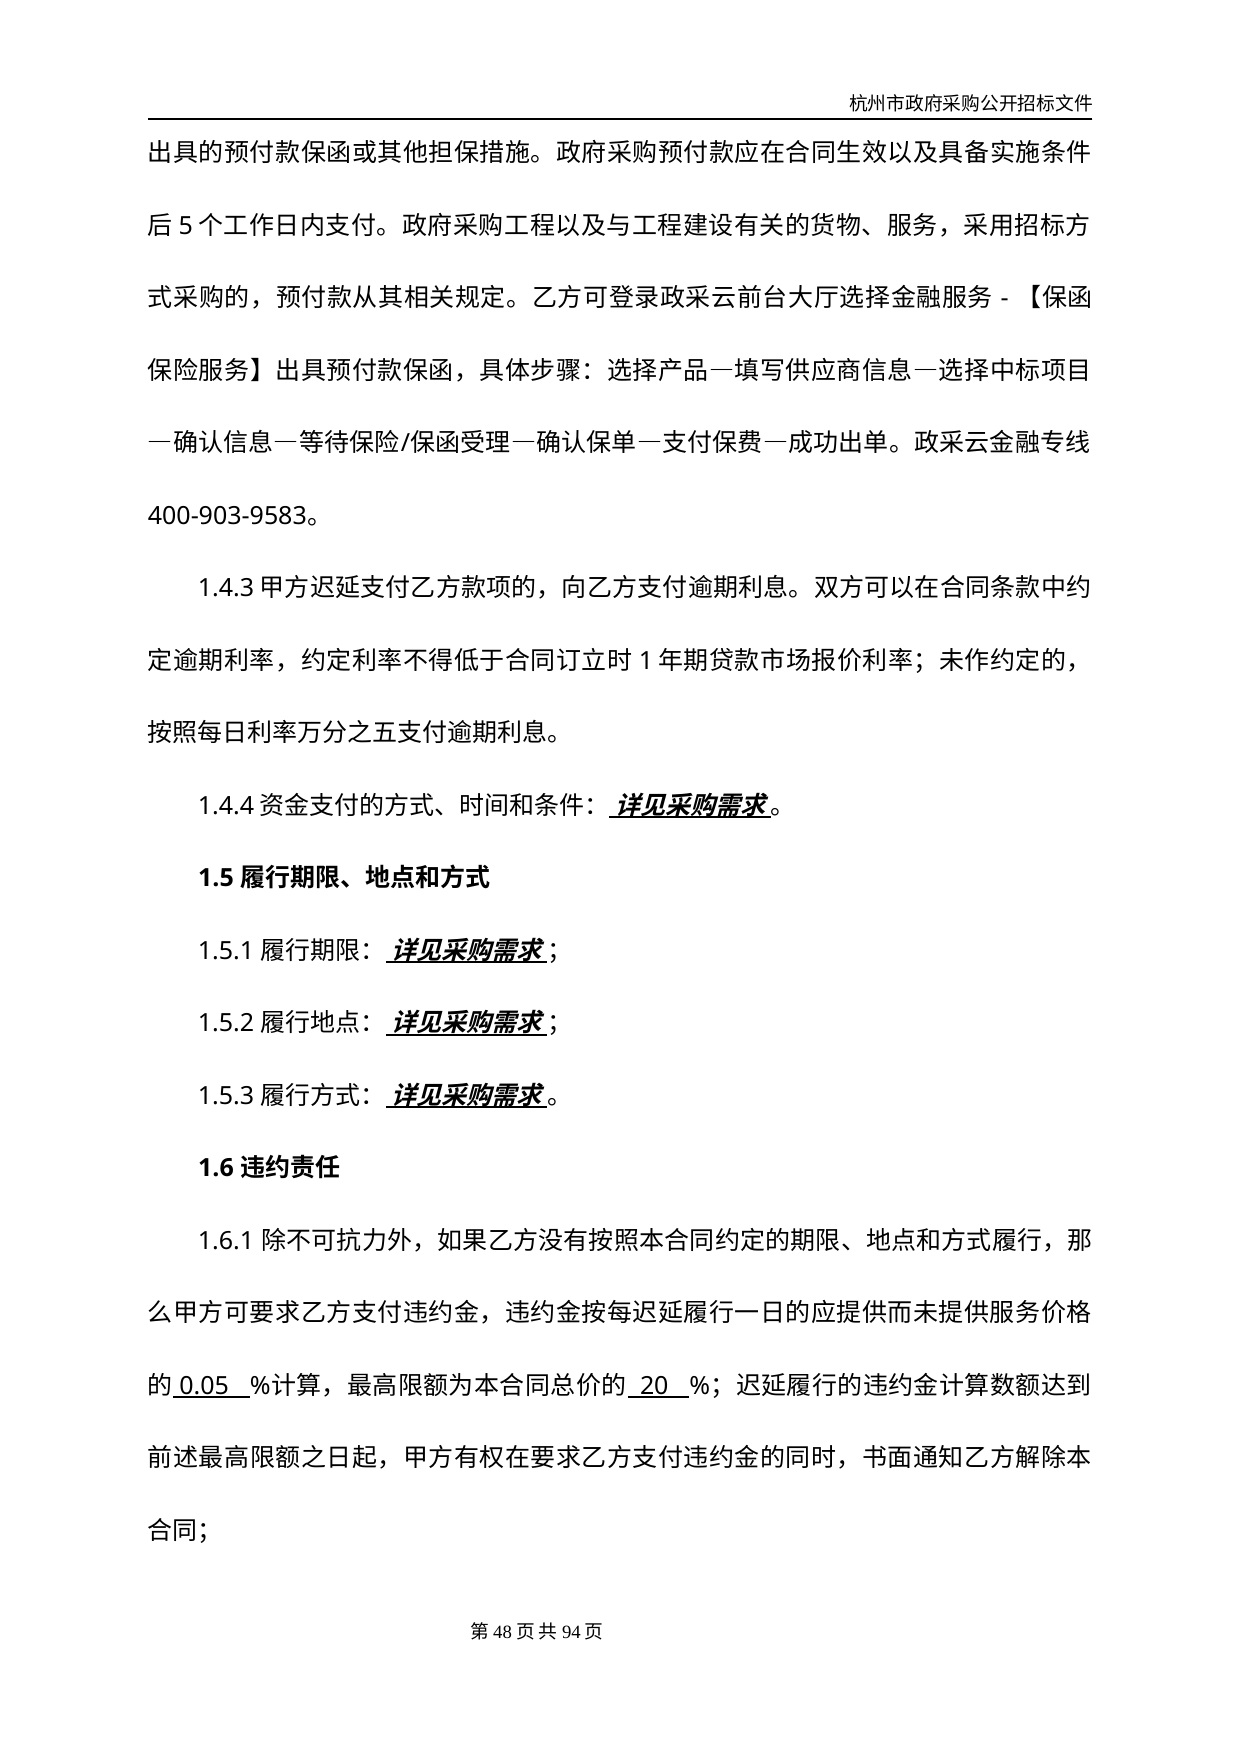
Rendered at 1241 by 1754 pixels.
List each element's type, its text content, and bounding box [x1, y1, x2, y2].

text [148, 133, 1092, 532]
text 1.6 违约责任 [148, 1148, 1092, 1184]
text 1.5 履行期限、地点和方式 [148, 858, 1092, 894]
text 1.5.1 履行期限： 详见采购需求 ； [148, 930, 1092, 967]
text 1.5.3 履行方式： 详见采购需求 。 [148, 1075, 1092, 1112]
text 1.4.3甲方迟延支付乙方款项的，向乙方支付逾期利息。双方可以在合同条款中约定逾期利率，约定利率不得低于合同订立时1年期贷款市场报价利率；未作约定的，按照每日利率万分之五支付逾期利息。 [148, 568, 1092, 749]
text 1.6.1 除不可抗力外，如果乙方没有按照本合同约定的期限、地点和方式履行，那么甲方可要求乙方支付违约金，违约金按每迟延履行一日的应提供而未提供服务价格的 0.05 %计算，最高限额为本合同总价的 20 %；迟延履行的违约金计算数额达到前述最高限额之日起，甲方有权在要求乙方支付违约金的同时，书面通知乙方解除本合同； [148, 1220, 1092, 1547]
text 1.5.2 履行地点： 详见采购需求 ； [148, 1003, 1092, 1039]
text 1.4.4资金支付的方式、时间和条件： 详见采购需求 。 [148, 785, 1092, 822]
